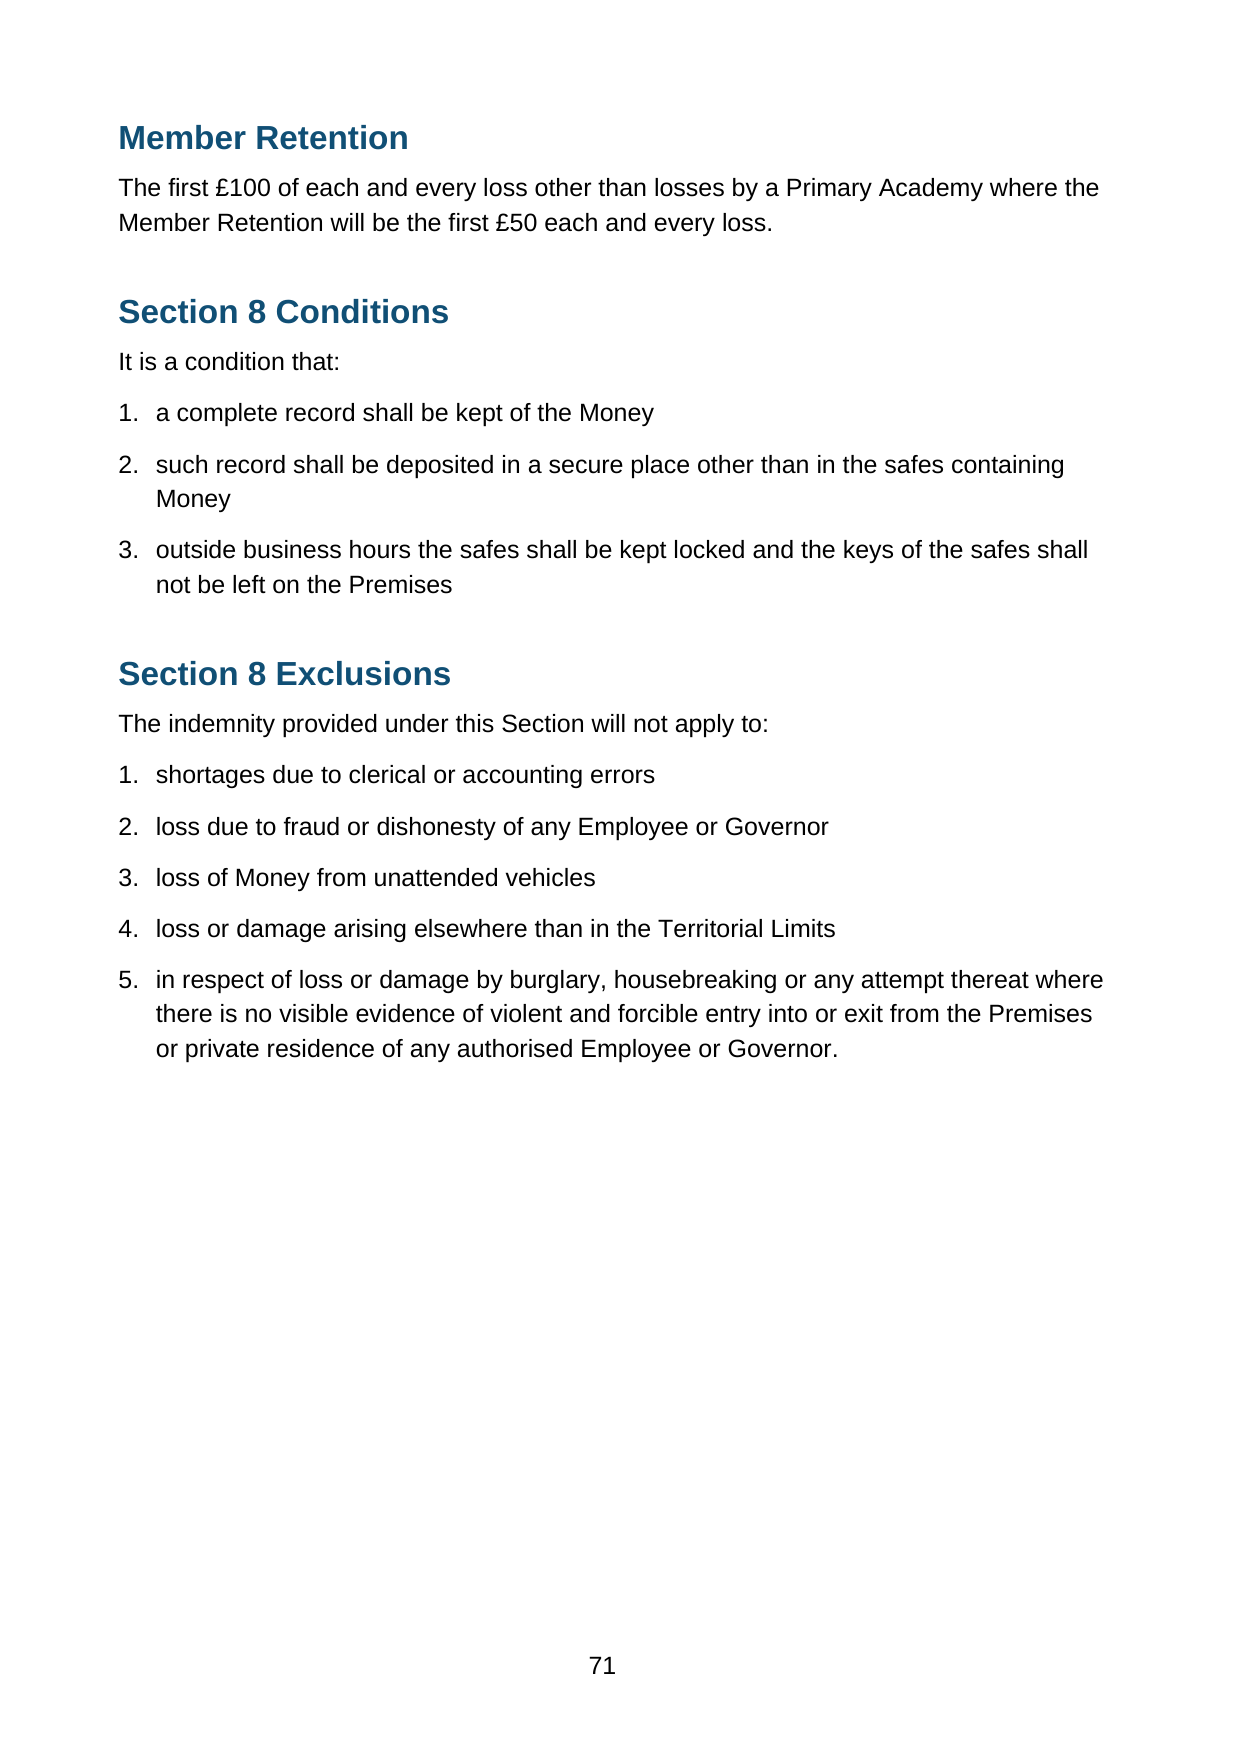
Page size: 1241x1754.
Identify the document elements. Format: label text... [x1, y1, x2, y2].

list loss or damage arising elsewhere than in the Territorial Limits [118, 914, 1107, 943]
text It is a condition that: [118, 347, 1107, 376]
subtitle Section 8 Conditions [118, 292, 1107, 331]
list such record shall be deposited in a secure place other than in the safes containing Money [118, 449, 1107, 513]
list a complete record shall be kept of the Money [118, 398, 1107, 427]
list shortages due to clerical or accounting errors [118, 760, 1107, 789]
subtitle Member Retention [118, 118, 1107, 157]
text The first £100 of each and every loss other than losses by a Primary Academy where the Member Retention will be the first £50 each and every loss. [118, 173, 1107, 236]
list loss due to fraud or dishonesty of any Employee or Governor [118, 812, 1107, 840]
list loss of Money from unattended vehicles [118, 863, 1107, 891]
list in respect of loss or damage by burglary, housebreaking or any attempt thereat where there is no visible evidence of violent and forcible entry into or exit from the Premises or private residence of any authorised Employee or Governor. [118, 965, 1107, 1063]
subtitle Section 8 Exclusions [118, 654, 1107, 693]
text The indemnity provided under this Section will not apply to: [118, 709, 1107, 738]
list outside business hours the safes shall be kept locked and the keys of the safes shall not be left on the Premises [118, 535, 1107, 598]
